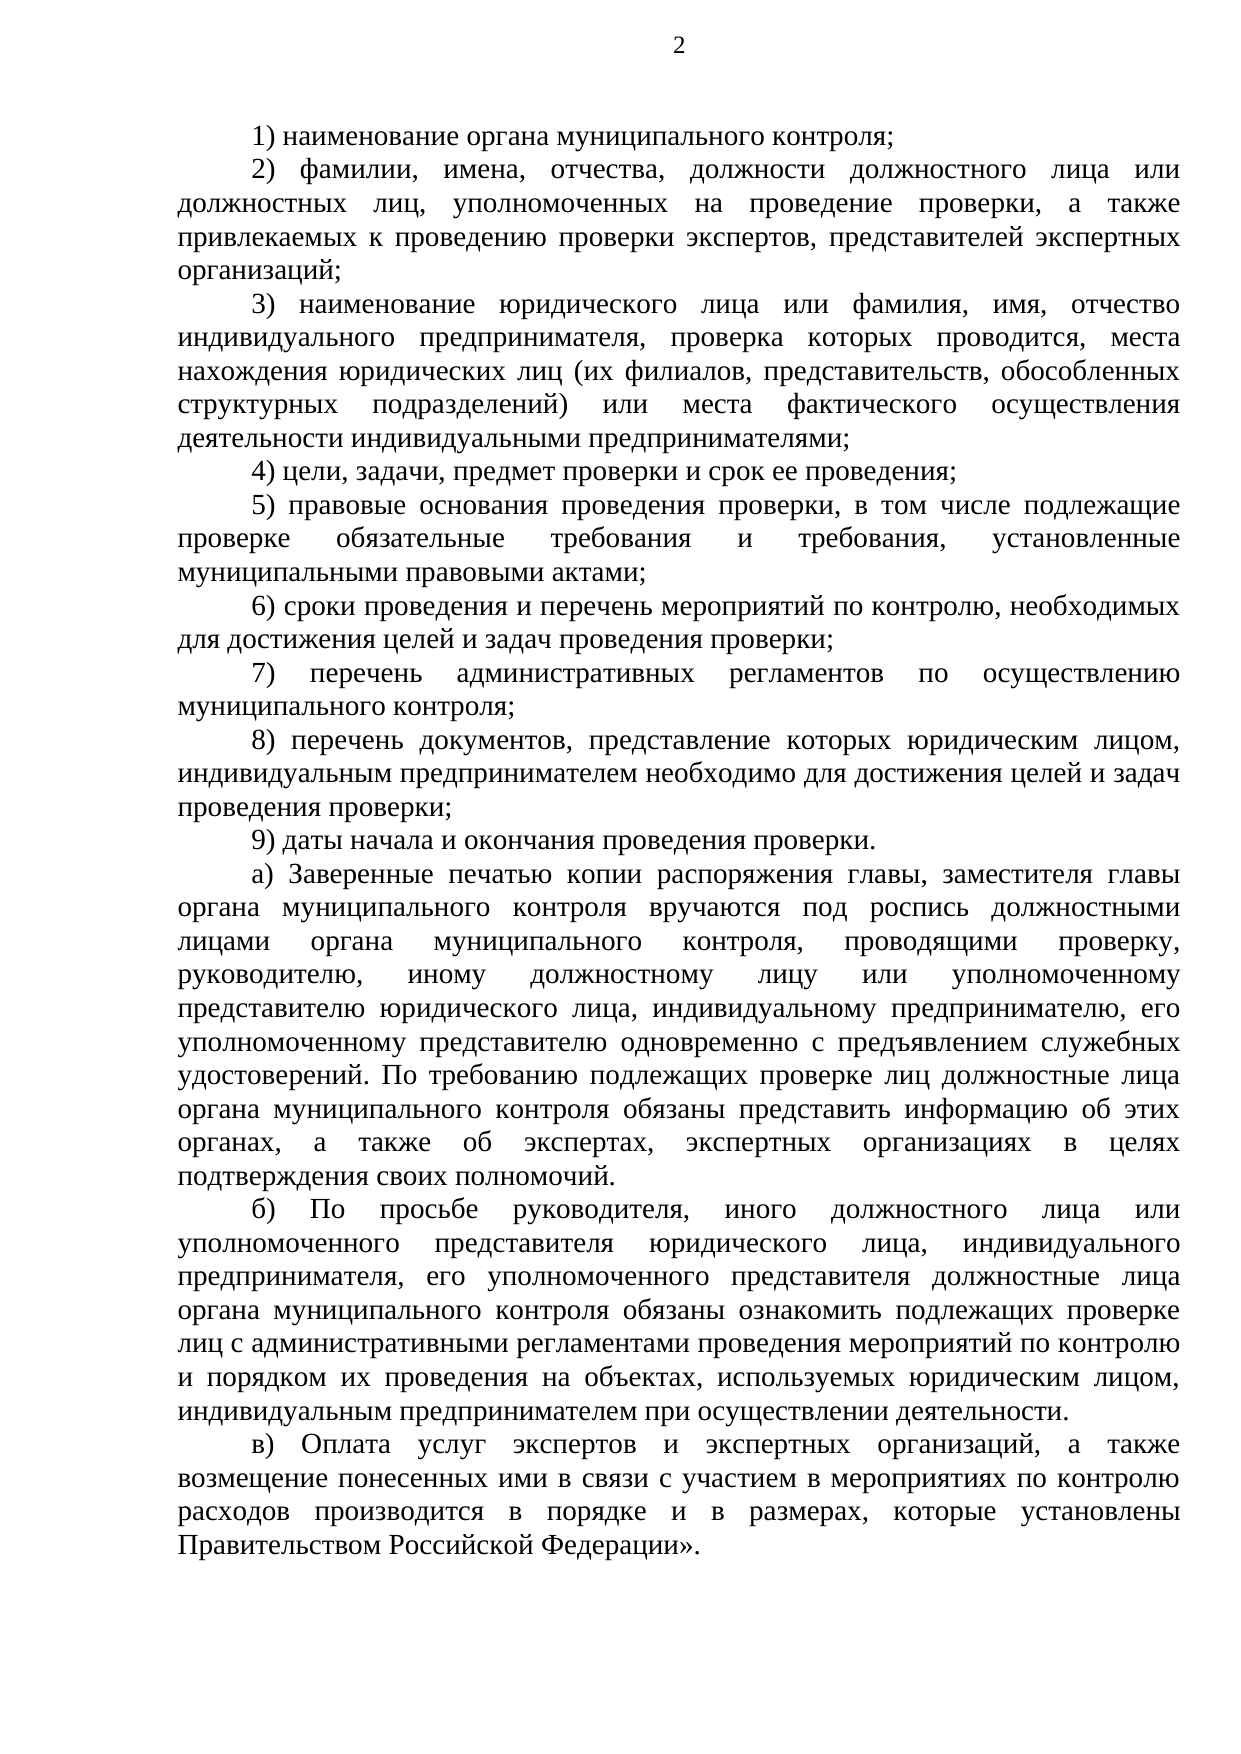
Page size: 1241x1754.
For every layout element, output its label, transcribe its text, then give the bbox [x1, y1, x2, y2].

text 6) сроки проведения и перечень мероприятий по контролю, необходимых для достижения целей и задач проведения проверки; [177, 588, 1181, 655]
text 7) перечень административных регламентов по осуществлению муниципального контроля; [177, 655, 1181, 722]
text б) По просьбе руководителя, иного должностного лица или уполномоченного представителя юридического лица, индивидуального предпринимателя, его уполномоченного представителя должностные лица органа муниципального контроля обязаны ознакомить подлежащих проверке лиц с административными регламентами проведения мероприятий по контролю и порядком их проведения на объектах, используемых юридическим лицом, индивидуальным предпринимателем при осуществлении деятельности. [177, 1191, 1181, 1426]
text 9) даты начала и окончания проведения проверки. [177, 822, 1181, 856]
text 2) фамилии, имена, отчества, должности должностного лица или должностных лиц, уполномоченных на проведение проверки, а также привлекаемых к проведению проверки экспертов, представителей экспертных организаций; [177, 152, 1181, 286]
text 5) правовые основания проведения проверки, в том числе подлежащие проверке обязательные требования и требования, установленные муниципальными правовыми актами; [177, 487, 1181, 588]
text 3) наименование юридического лица или фамилия, имя, отчество индивидуального предпринимателя, проверка которых проводится, места нахождения юридических лиц (их филиалов, представительств, обособленных структурных подразделений) или места фактического осуществления деятельности индивидуальными предпринимателями; [177, 286, 1181, 453]
text 8) перечень документов, представление которых юридическим лицом, индивидуальным предпринимателем необходимо для достижения целей и задач проведения проверки; [177, 722, 1181, 822]
text а) Заверенные печатью копии распоряжения главы, заместителя главы органа муниципального контроля вручаются под роспись должностными лицами органа муниципального контроля, проводящими проверку, руководителю, иному должностному лицу или уполномоченному представителю юридического лица, индивидуальному предпринимателю, его уполномоченному представителю одновременно с предъявлением служебных удостоверений. По требованию подлежащих проверке лиц должностные лица органа муниципального контроля обязаны представить информацию об этих органах, а также об экспертах, экспертных организациях в целях подтверждения своих полномочий. [177, 856, 1181, 1191]
text в) Оплата услуг экспертов и экспертных организаций, а также возмещение понесенных ими в связи с участием в мероприятиях по контролю расходов производится в порядке и в размерах, которые установлены Правительством Российской Федерации». [177, 1426, 1181, 1560]
text 1) наименование органа муниципального контроля; [177, 118, 1181, 152]
text 4) цели, задачи, предмет проверки и срок ее проведения; [177, 453, 1181, 487]
